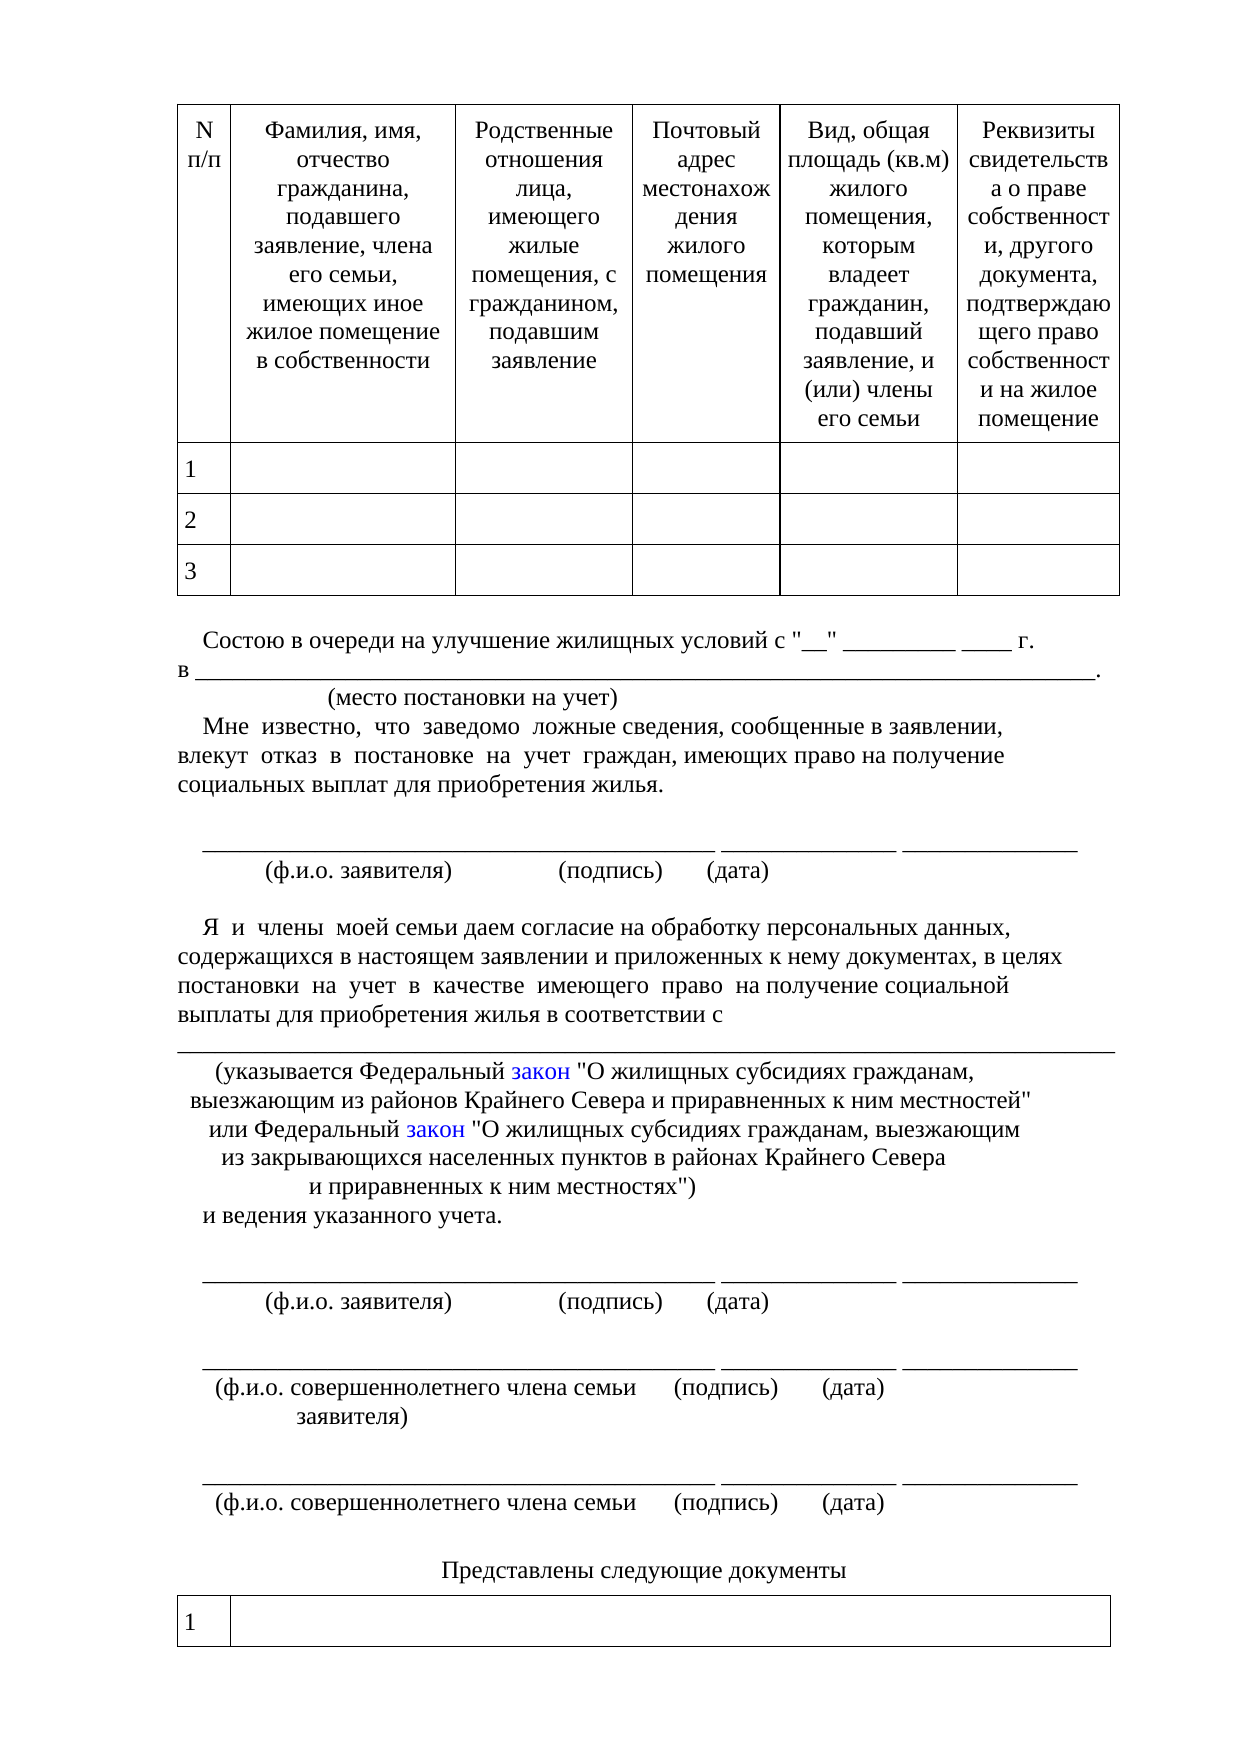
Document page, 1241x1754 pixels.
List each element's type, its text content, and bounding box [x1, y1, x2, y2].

text выезжающим из районов Крайнего Севера и приравненных к ним местностей" [177, 1085, 1181, 1114]
table_cell [231, 443, 455, 493]
text (ф.и.о. совершеннолетнего члена семьи (подпись) (дата) [177, 1372, 1181, 1401]
text ___________________________________________________________________________ [177, 1027, 1181, 1056]
text выплаты для приобретения жилья в соответствии с [177, 999, 1181, 1027]
text влекут отказ в постановке на учет граждан, имеющих право на получение [177, 740, 1181, 769]
text _________________________________________ ______________ ______________ [177, 1344, 1181, 1372]
text социальных выплат для приобретения жилья. [177, 769, 1181, 797]
text из закрывающихся населенных пунктов в районах Крайнего Севера [177, 1142, 1181, 1171]
table_header Реквизиты свидетельства о праве собственности, другого документа, подтверждающего право собственности на жилое помещение [958, 105, 1119, 442]
table_cell [633, 545, 779, 595]
text Мне известно, что заведомо ложные сведения, сообщенные в заявлении, [177, 711, 1181, 740]
table_cell 1 [178, 1596, 230, 1646]
text _________________________________________ ______________ ______________ [177, 1459, 1181, 1487]
table_header Родственные отношения лица, имеющего жилые помещения, с гражданином, подавшим заявление [456, 105, 632, 442]
table_cell 3 [178, 545, 230, 595]
table_cell [958, 494, 1119, 544]
table_cell [781, 494, 957, 544]
text Я и члены моей семьи даем согласие на обработку персональных данных, [177, 912, 1181, 941]
table_cell [231, 1596, 1110, 1646]
table_header Вид, общая площадь (кв.м) жилого помещения, которым владеет гражданин, подавший заявление, и (или) члены его семьи [781, 105, 957, 442]
text Состою в очереди на улучшение жилищных условий с "__" _________ ____ г. [177, 625, 1181, 654]
text (ф.и.о. совершеннолетнего члена семьи (подпись) (дата) [177, 1487, 1181, 1516]
text (ф.и.о. заявителя) (подпись) (дата) [177, 1286, 1181, 1315]
table_cell [958, 545, 1119, 595]
table_header Почтовый адрес местонахождения жилого помещения [633, 105, 779, 442]
text _________________________________________ ______________ ______________ [177, 1257, 1181, 1286]
table_cell [456, 443, 632, 493]
text _________________________________________ ______________ ______________ [177, 826, 1181, 855]
text (ф.и.о. заявителя) (подпись) (дата) [177, 855, 1181, 884]
text в ________________________________________________________________________. [177, 654, 1181, 682]
text или Федеральный закон "О жилищных субсидиях гражданам, выезжающим [177, 1114, 1181, 1142]
table_header Представлены следующие документы [177, 1545, 1110, 1595]
table_cell [781, 443, 957, 493]
table_cell [958, 443, 1119, 493]
table_cell [781, 545, 957, 595]
table_cell [231, 545, 455, 595]
table_cell [456, 545, 632, 595]
table_cell [633, 494, 779, 544]
text содержащихся в настоящем заявлении и приложенных к нему документах, в целях [177, 941, 1181, 970]
text постановки на учет в качестве имеющего право на получение социальной [177, 970, 1181, 999]
text (место постановки на учет) [177, 682, 1181, 711]
table_header N п/п [178, 105, 230, 442]
table_cell [633, 443, 779, 493]
text (указывается Федеральный закон "О жилищных субсидиях гражданам, [177, 1056, 1181, 1085]
table_cell 2 [178, 494, 230, 544]
text заявителя) [177, 1401, 1181, 1430]
text и приравненных к ним местностях") [177, 1171, 1181, 1200]
table_cell 1 [178, 443, 230, 493]
table_cell [231, 494, 455, 544]
text и ведения указанного учета. [177, 1200, 1181, 1229]
table_header Фамилия, имя, отчество гражданина, подавшего заявление, члена его семьи, имеющих иное жилое помещение в собственности [231, 105, 455, 442]
table_cell [456, 494, 632, 544]
